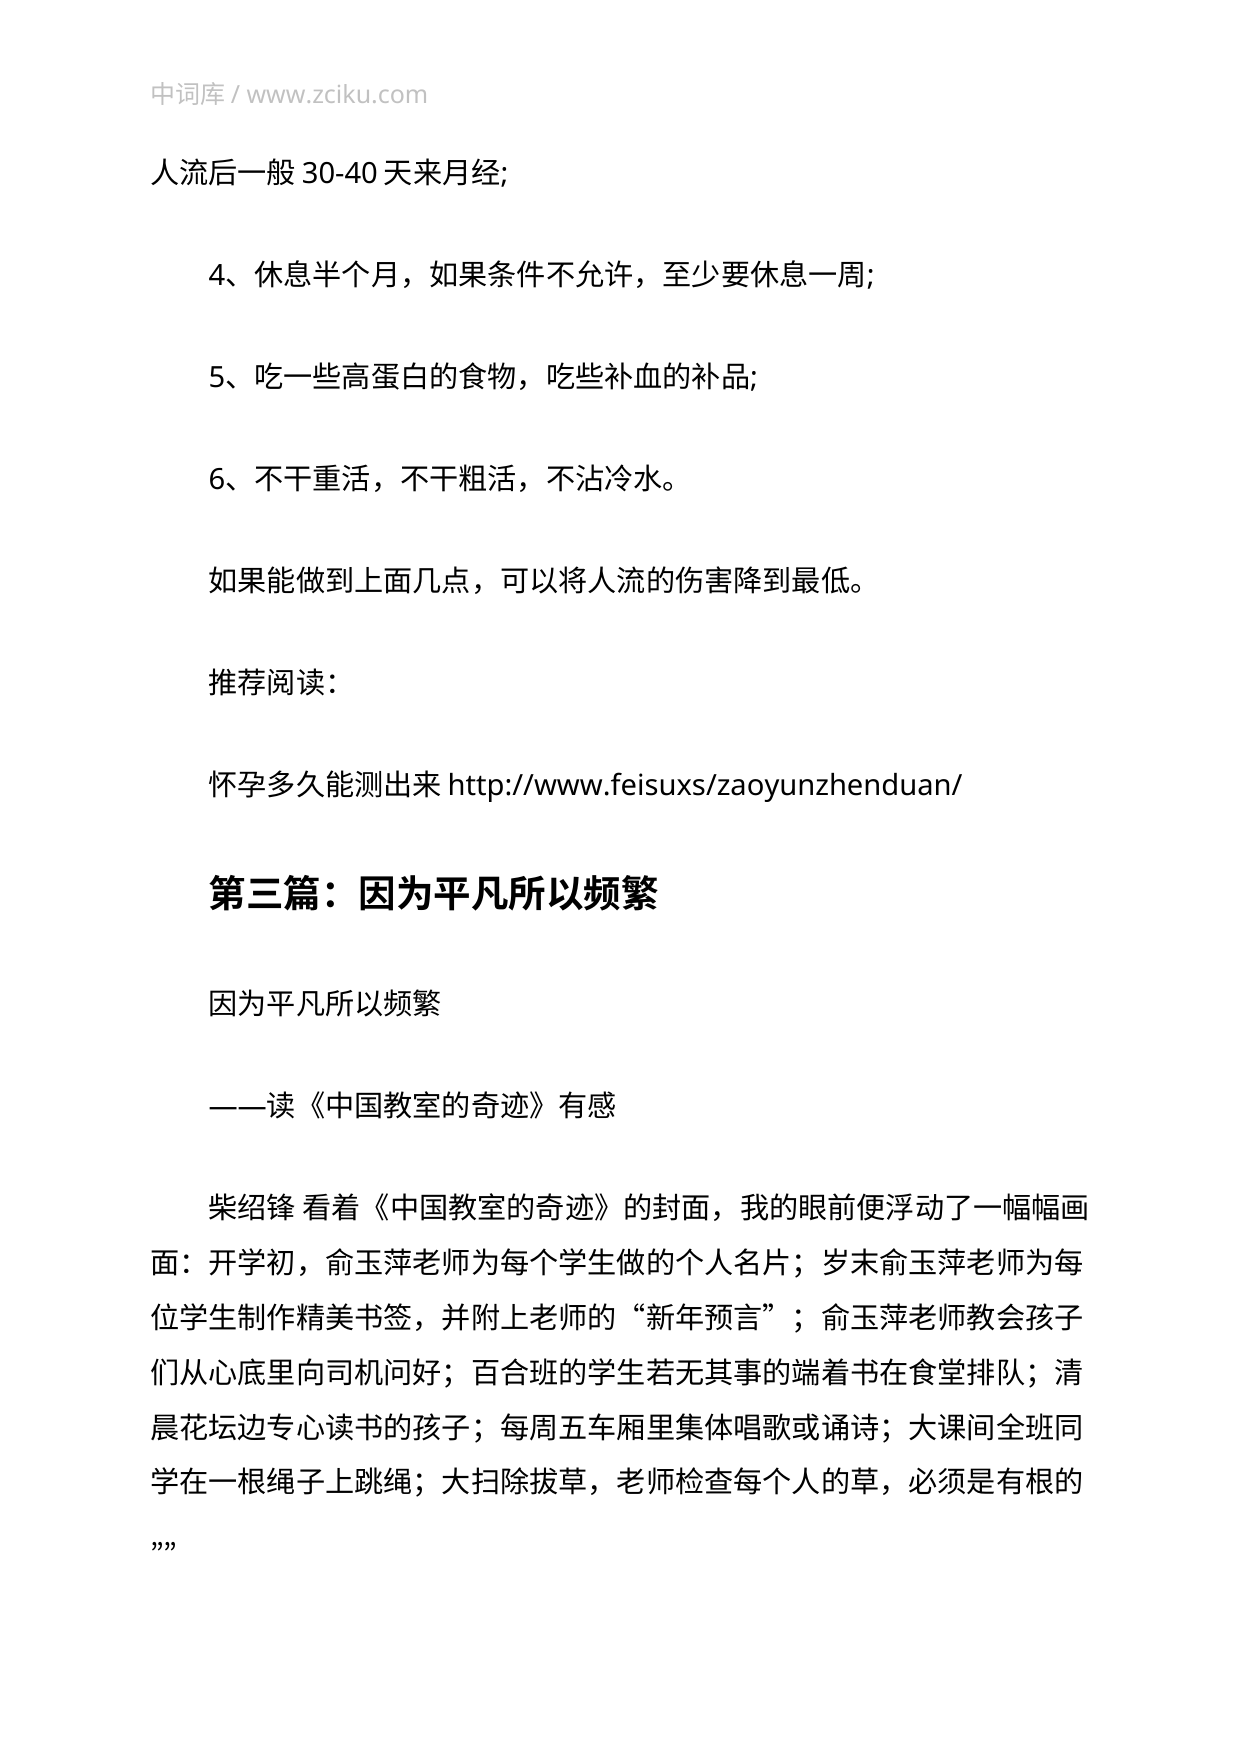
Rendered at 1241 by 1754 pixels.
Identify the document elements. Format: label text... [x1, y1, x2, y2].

text 柴绍锋 看着《中国教室的奇迹》的封面，我的眼前便浮动了一幅幅画面：开学初，俞玉萍老师为每个学生做的个人名片；岁末俞玉萍老师为每位学生制作精美书签，并附上老师的“新年预言”；俞玉萍老师教会孩子们从心底里向司机问好；百合班的学生若无其事的端着书在食堂排队；清晨花坛边专心读书的孩子；每周五车厢里集体唱歌或诵诗；大课间全班同学在一根绳子上跳绳；大扫除拔草，老师检查每个人的草，必须是有根的„„ [150, 1184, 1090, 1556]
text 第三篇：因为平凡所以频繁 [150, 863, 1090, 918]
text 4、休息半个月，如果条件不允许，至少要休息一周; [150, 252, 1090, 294]
text 如果能做到上面几点，可以将人流的伤害降到最低。 [150, 558, 1090, 600]
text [150, 150, 1090, 192]
text ――读《中国教室的奇迹》有感 [150, 1083, 1090, 1125]
text 推荐阅读： [150, 660, 1090, 702]
text 6、不干重活，不干粗活，不沾冷水。 [150, 456, 1090, 498]
text 因为平凡所以频繁 [150, 981, 1090, 1023]
text 5、吃一些高蛋白的食物，吃些补血的补品; [150, 354, 1090, 396]
text 怀孕多久能测出来http://www.feisuxs/zaoyunzhenduan/ [150, 761, 1090, 804]
